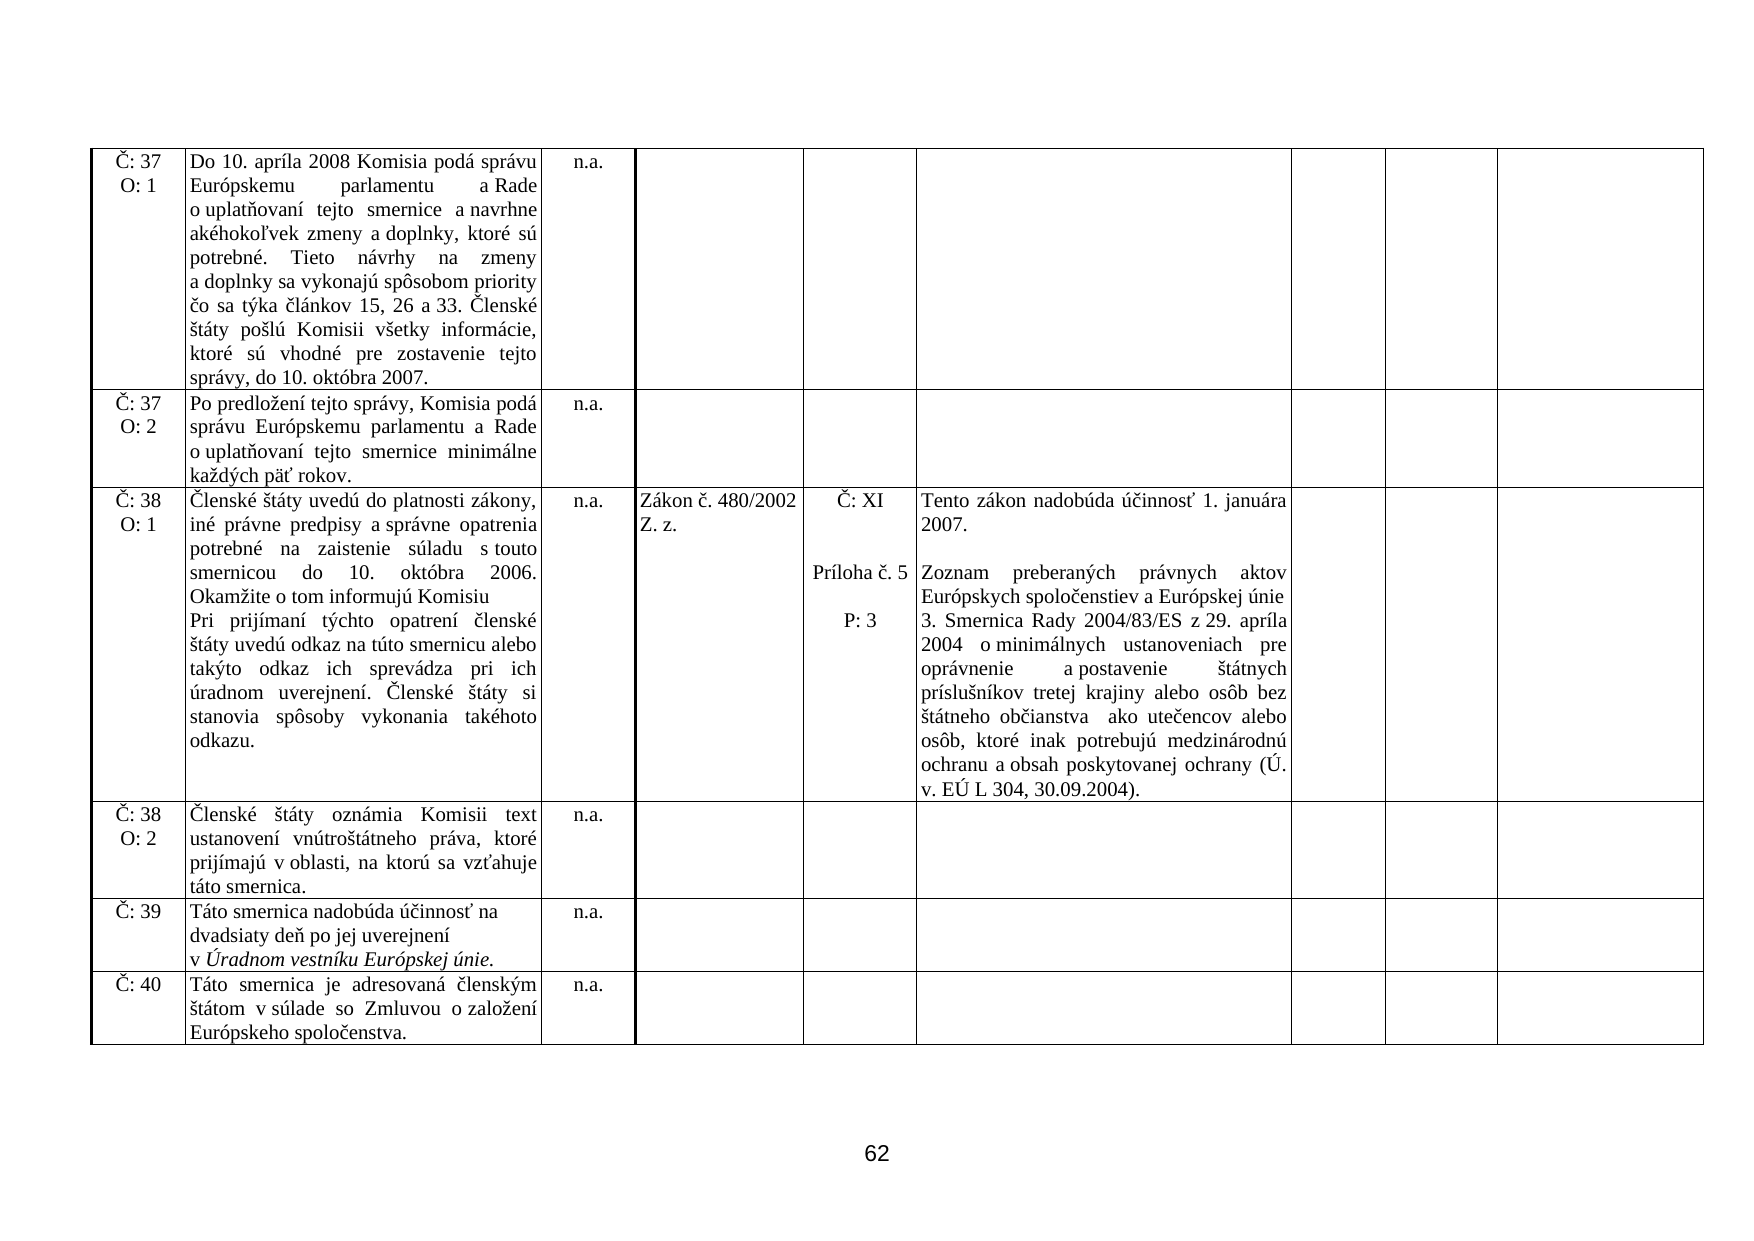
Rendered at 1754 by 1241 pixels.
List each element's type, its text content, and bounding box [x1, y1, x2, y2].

table_cell [1386, 972, 1497, 1044]
table_cell Po predložení tejto správy, Komisia podá správu Európskemu parlamentu a Rade o uplatňovaní tejto smernice minimálne každých päť rokov. [186, 390, 541, 487]
table_cell Č: 37 O: 1 [93, 149, 185, 389]
table_cell [637, 390, 803, 487]
table_cell [917, 149, 1291, 389]
table_cell Č: 37 O: 2 [93, 390, 185, 487]
table_cell [1498, 488, 1703, 801]
table_cell n.a. [542, 972, 634, 1044]
table_cell [1386, 390, 1497, 487]
table_cell [1498, 802, 1703, 898]
table_cell [637, 149, 803, 389]
table_cell n.a. [542, 488, 634, 801]
table_cell Členské štáty oznámia Komisii text ustanovení vnútroštátneho práva, ktoré prijímajú v oblasti, na ktorú sa vzťahuje táto smernica. [186, 802, 541, 898]
table_cell [1292, 899, 1385, 971]
table_cell [1498, 899, 1703, 971]
table_cell [917, 899, 1291, 971]
table_cell [804, 390, 916, 487]
table_cell [804, 149, 916, 389]
table_cell [1292, 149, 1385, 389]
table_cell n.a. [542, 149, 634, 389]
table_cell [1498, 390, 1703, 487]
table_cell [1386, 488, 1497, 801]
table_cell [637, 899, 803, 971]
table_cell Členské štáty uvedú do platnosti zákony, iné právne predpisy a správne opatrenia potrebné na zaistenie súladu s touto smernicou do 10. októbra 2006. Okamžite o tom informujú Komisiu Pri prijímaní týchto opatrení členské štáty uvedú odkaz na túto smernicu alebo takýto odkaz ich sprevádza pri ich úradnom uverejnení. Členské štáty si stanovia spôsoby vykonania takéhoto odkazu. [186, 488, 541, 801]
table_cell n.a. [542, 390, 634, 487]
table_cell Č: 38 O: 1 [93, 488, 185, 801]
table_cell [637, 802, 803, 898]
table_cell n.a. [542, 899, 634, 971]
table_cell [804, 972, 916, 1044]
table_cell Táto smernica je adresovaná členským štátom v súlade so Zmluvou o založení Európskeho spoločenstva. [186, 972, 541, 1044]
table_cell n.a. [542, 802, 634, 898]
table_cell [637, 972, 803, 1044]
table_cell [1292, 972, 1385, 1044]
table_cell [1292, 390, 1385, 487]
table_cell [917, 802, 1291, 898]
table_cell [1498, 149, 1703, 389]
table_cell [1292, 488, 1385, 801]
table_cell [917, 390, 1291, 487]
table_cell [917, 972, 1291, 1044]
table_cell [1386, 802, 1497, 898]
table_cell Tento zákon nadobúda účinnosť 1. januára 2007. Zoznam preberaných právnych aktov Európskych spoločenstiev a Európskej únie 3. Smernica Rady 2004/83/ES z 29. apríla 2004 o minimálnych ustanoveniach pre oprávnenie a postavenie štátnych príslušníkov tretej krajiny alebo osôb bez štátneho občianstva ako utečencov alebo osôb, ktoré inak potrebujú medzinárodnú ochranu a obsah poskytovanej ochrany (Ú. v. EÚ L 304, 30.09.2004). [917, 488, 1291, 801]
table_cell [804, 899, 916, 971]
table_cell [1292, 802, 1385, 898]
table_cell Č: 40 [93, 972, 185, 1044]
table_cell Č: 38 O: 2 [93, 802, 185, 898]
table_cell Č: 39 [93, 899, 185, 971]
table_cell Táto smernica nadobúda účinnosť na dvadsiaty deň po jej uverejnení v Úradnom vestníku Európskej únie. [186, 899, 541, 971]
table_cell [1386, 149, 1497, 389]
table_cell Zákon č. 480/2002 Z. z. [637, 488, 803, 801]
table_cell [804, 802, 916, 898]
table_cell [1498, 972, 1703, 1044]
table_cell Č: XI Príloha č. 5 P: 3 [804, 488, 916, 801]
table_cell [1386, 899, 1497, 971]
table_cell Do 10. apríla 2008 Komisia podá správu Európskemu parlamentu a Rade o uplatňovaní tejto smernice a navrhne akéhokoľvek zmeny a doplnky, ktoré sú potrebné. Tieto návrhy na zmeny a doplnky sa vykonajú spôsobom priority čo sa týka článkov 15, 26 a 33. Členské štáty pošlú Komisii všetky informácie, ktoré sú vhodné pre zostavenie tejto správy, do 10. októbra 2007. [186, 149, 541, 389]
